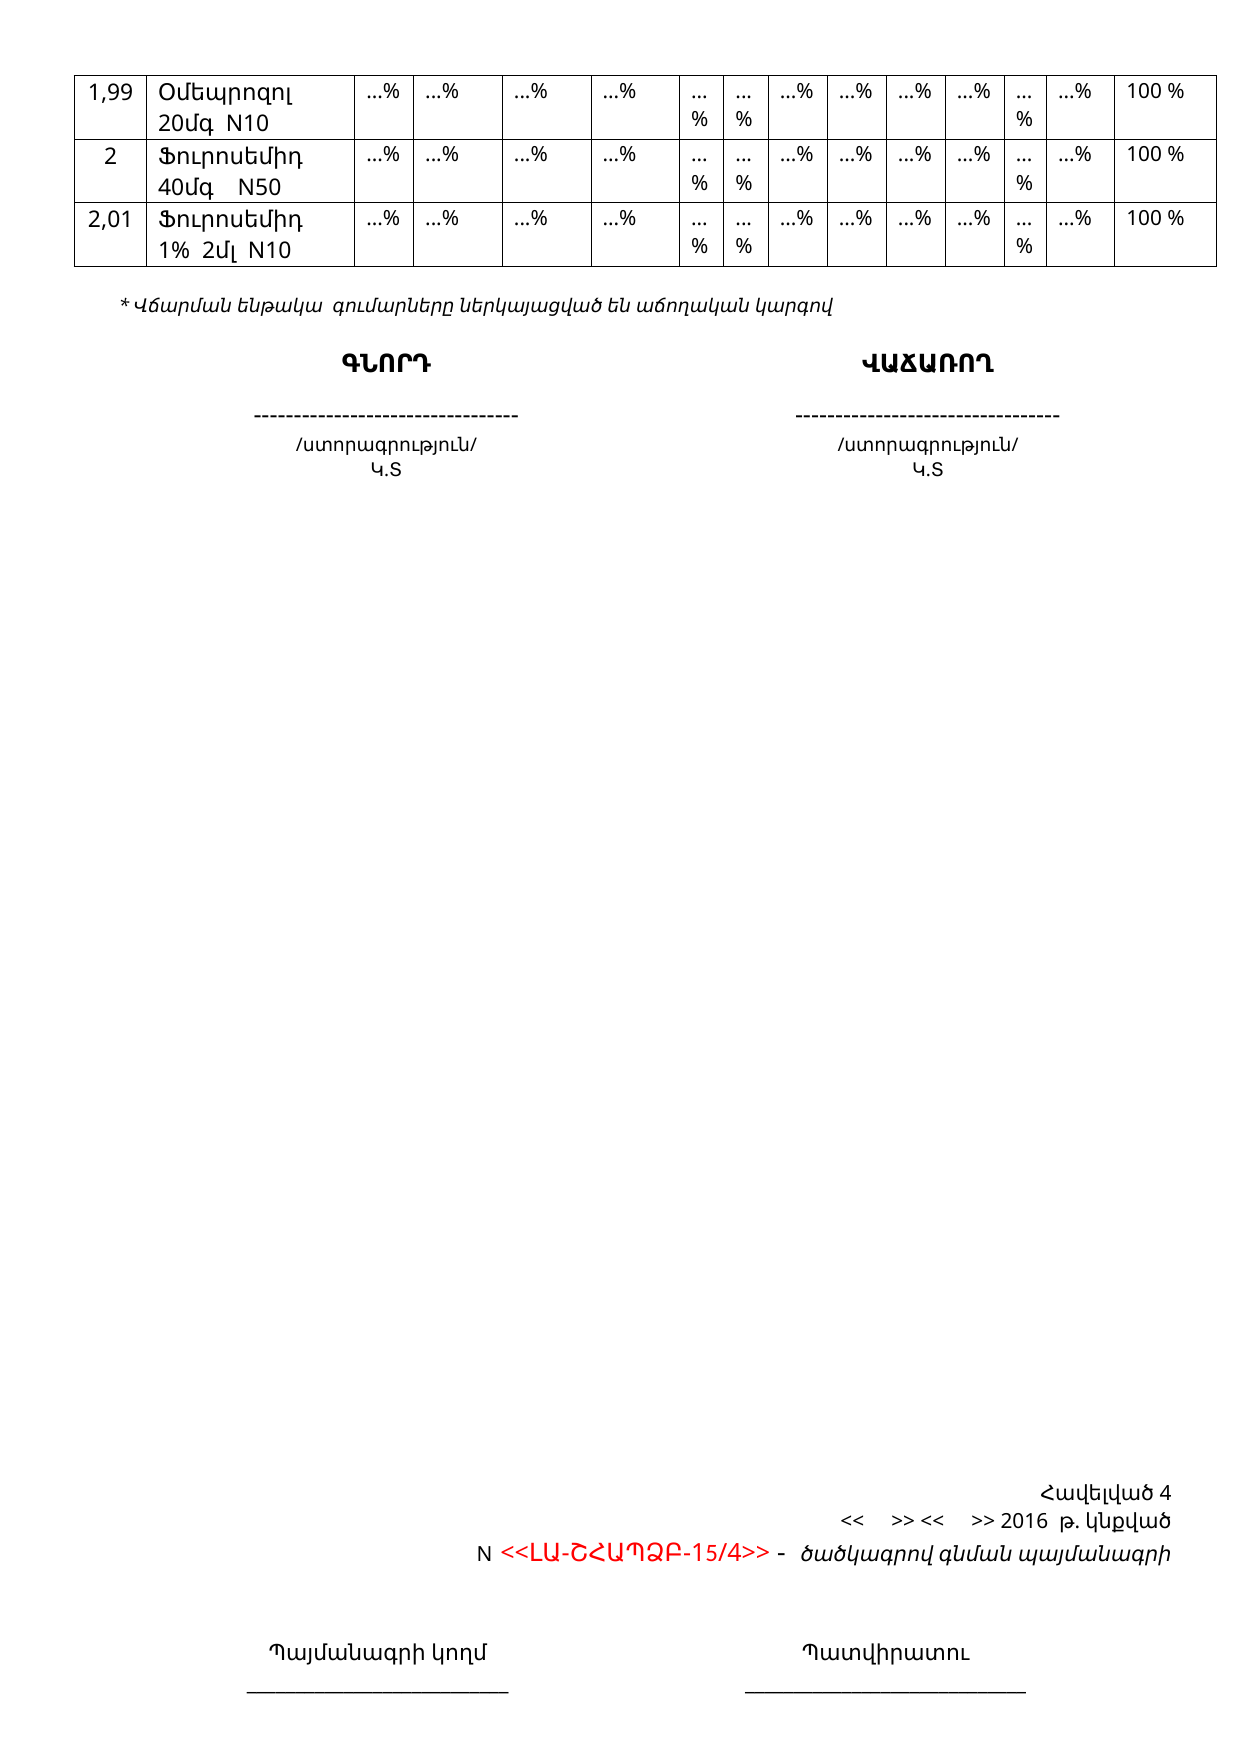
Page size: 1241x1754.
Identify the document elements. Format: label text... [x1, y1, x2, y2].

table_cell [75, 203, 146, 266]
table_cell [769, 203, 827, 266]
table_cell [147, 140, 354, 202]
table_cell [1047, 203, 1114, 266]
text * Վճարման ենթակա գումարները ներկայացված են աճողական կարգով [118, 292, 1171, 318]
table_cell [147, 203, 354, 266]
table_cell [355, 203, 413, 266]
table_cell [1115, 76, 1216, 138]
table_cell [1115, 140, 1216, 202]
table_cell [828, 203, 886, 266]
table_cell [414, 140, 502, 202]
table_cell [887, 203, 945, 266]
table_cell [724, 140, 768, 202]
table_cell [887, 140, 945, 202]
text << >> << >> 2016 թ. կնքված [118, 1506, 1171, 1534]
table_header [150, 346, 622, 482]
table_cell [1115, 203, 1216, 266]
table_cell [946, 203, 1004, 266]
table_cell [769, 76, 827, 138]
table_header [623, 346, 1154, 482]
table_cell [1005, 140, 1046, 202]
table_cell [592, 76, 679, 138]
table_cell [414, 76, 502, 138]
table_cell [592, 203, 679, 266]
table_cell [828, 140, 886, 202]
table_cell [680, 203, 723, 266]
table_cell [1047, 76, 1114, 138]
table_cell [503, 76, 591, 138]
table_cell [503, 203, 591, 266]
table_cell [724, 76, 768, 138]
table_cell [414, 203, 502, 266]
text Հավելված 4 [118, 1478, 1171, 1506]
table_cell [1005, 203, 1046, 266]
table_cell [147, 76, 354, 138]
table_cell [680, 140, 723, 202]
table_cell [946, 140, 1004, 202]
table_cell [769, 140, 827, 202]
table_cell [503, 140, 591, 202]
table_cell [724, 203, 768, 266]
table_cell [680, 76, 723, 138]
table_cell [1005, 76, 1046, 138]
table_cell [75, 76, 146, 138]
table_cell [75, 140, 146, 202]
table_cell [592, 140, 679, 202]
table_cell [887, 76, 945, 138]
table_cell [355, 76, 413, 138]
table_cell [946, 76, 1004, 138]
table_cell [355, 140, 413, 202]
text N <<ԼԱ-ՇՀԱՊՁԲ-15/4>> - ծածկագրով գնման պայմանագրի [118, 1534, 1171, 1568]
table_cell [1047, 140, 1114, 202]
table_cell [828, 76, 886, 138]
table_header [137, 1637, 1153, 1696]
